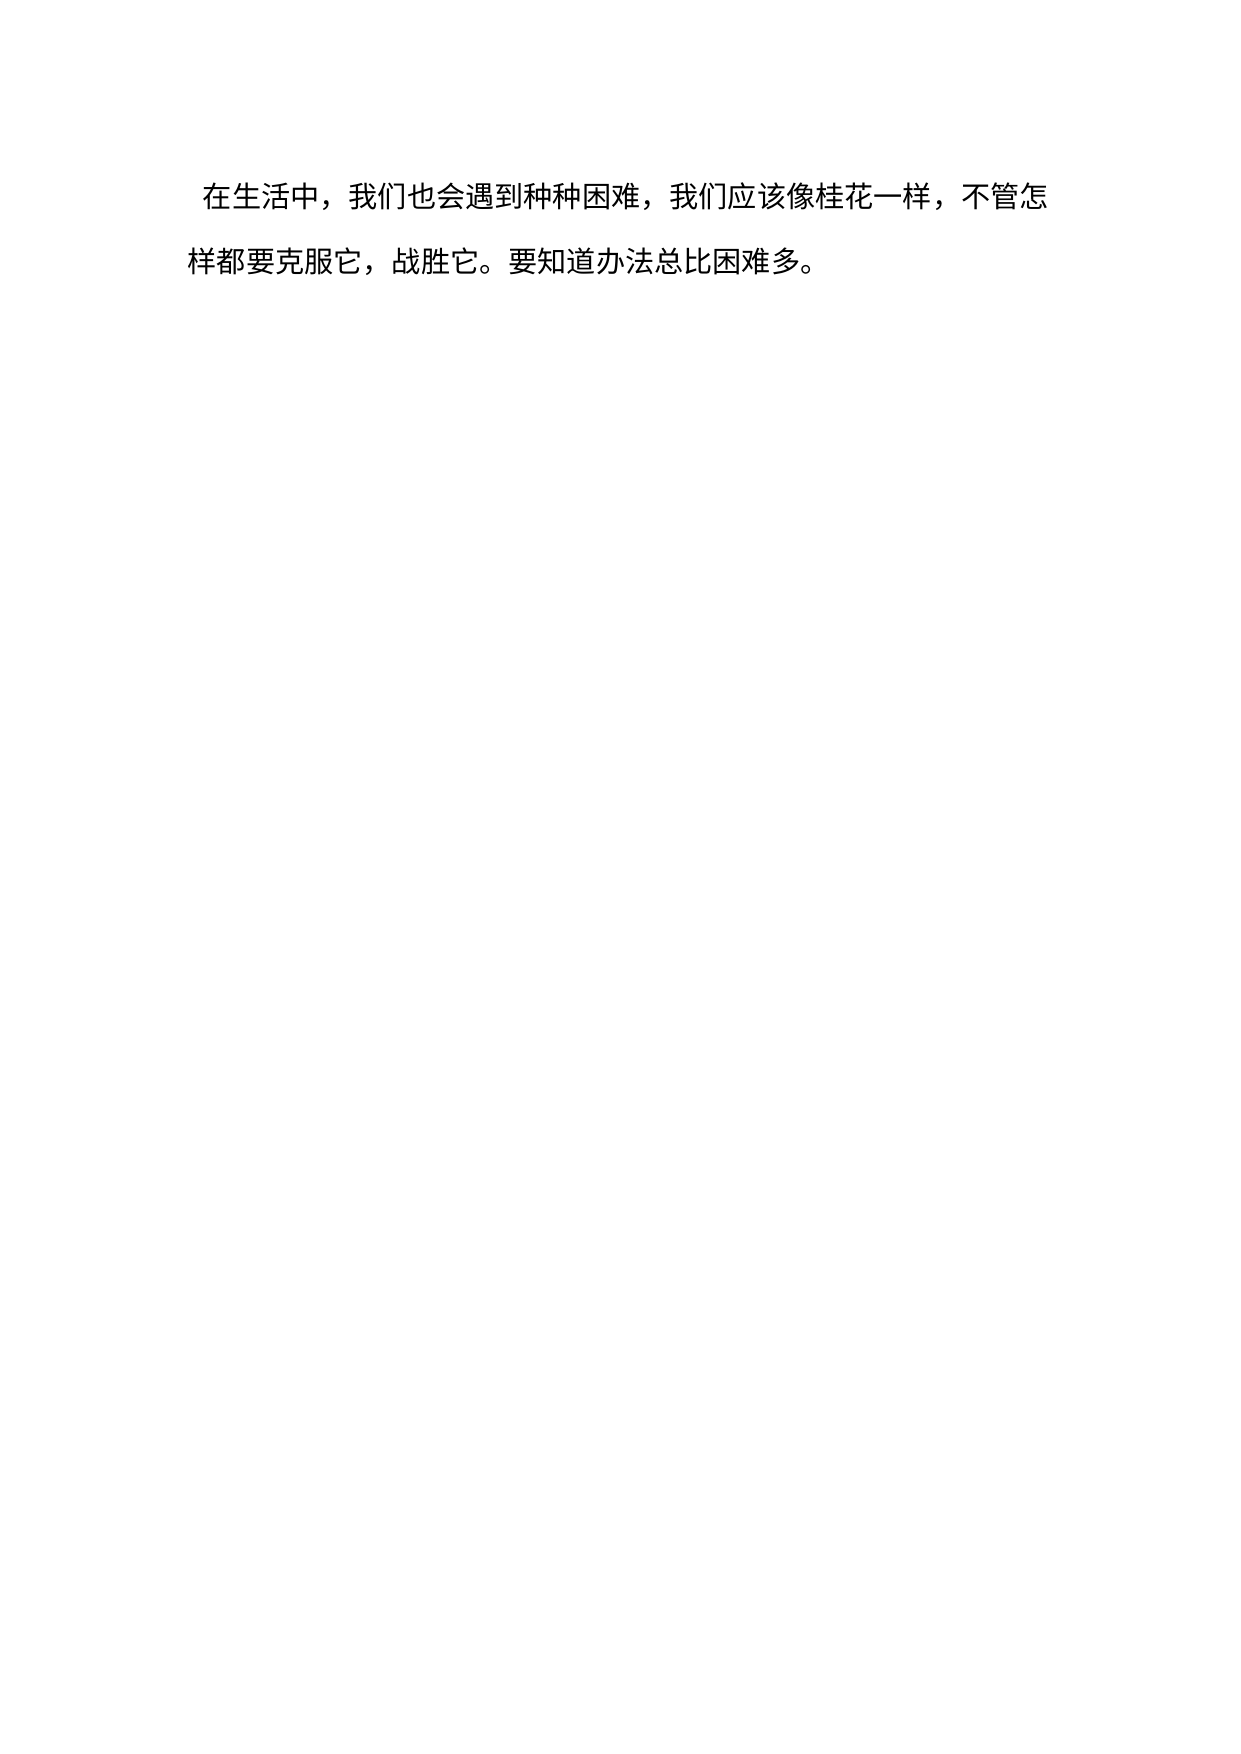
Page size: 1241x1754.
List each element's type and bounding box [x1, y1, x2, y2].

text [187, 162, 1053, 292]
